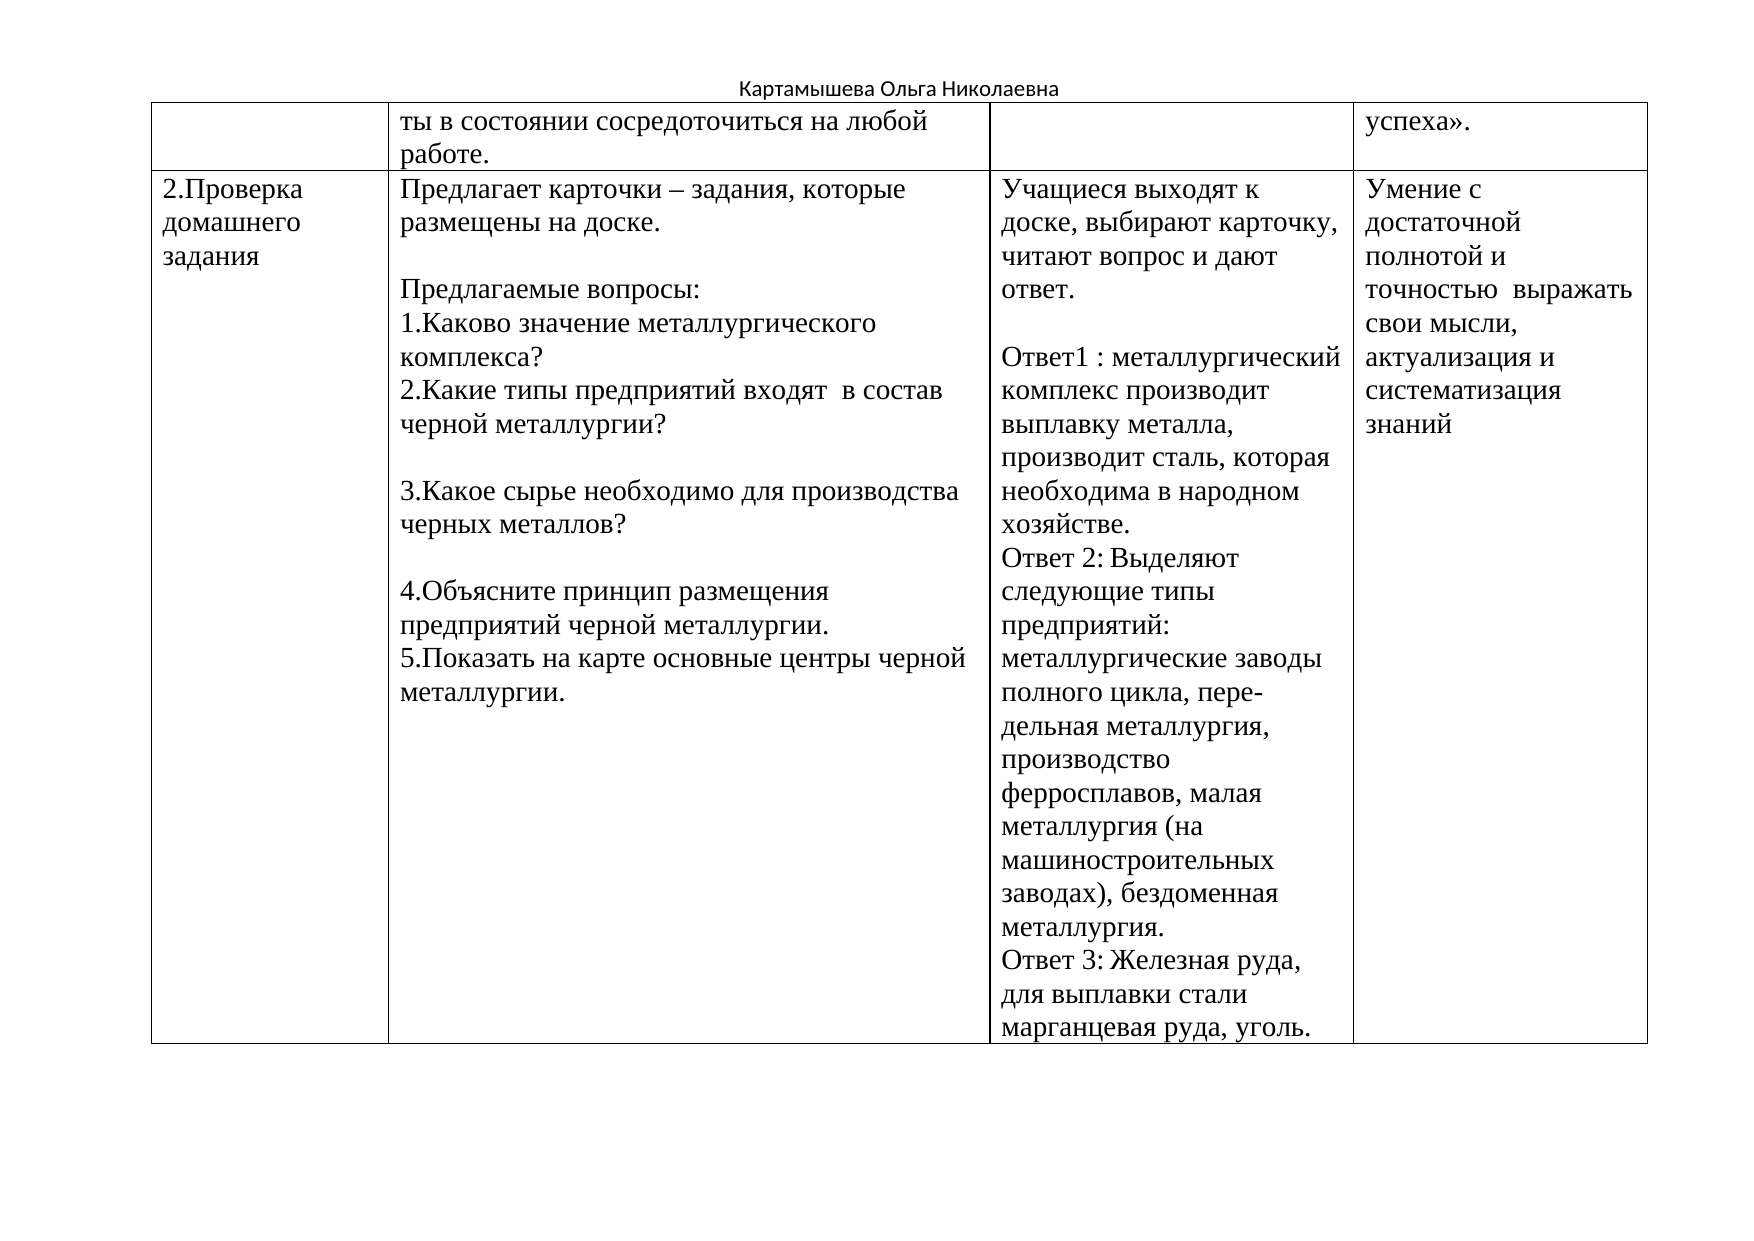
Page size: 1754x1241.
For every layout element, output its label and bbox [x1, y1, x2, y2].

table_cell [389, 171, 989, 1043]
table_cell [389, 103, 989, 170]
table_cell [1354, 171, 1647, 1043]
table_cell [1354, 103, 1647, 170]
table_cell [152, 171, 388, 1043]
table_cell [991, 171, 1353, 1043]
table_cell [152, 103, 388, 170]
table_cell [991, 103, 1353, 170]
